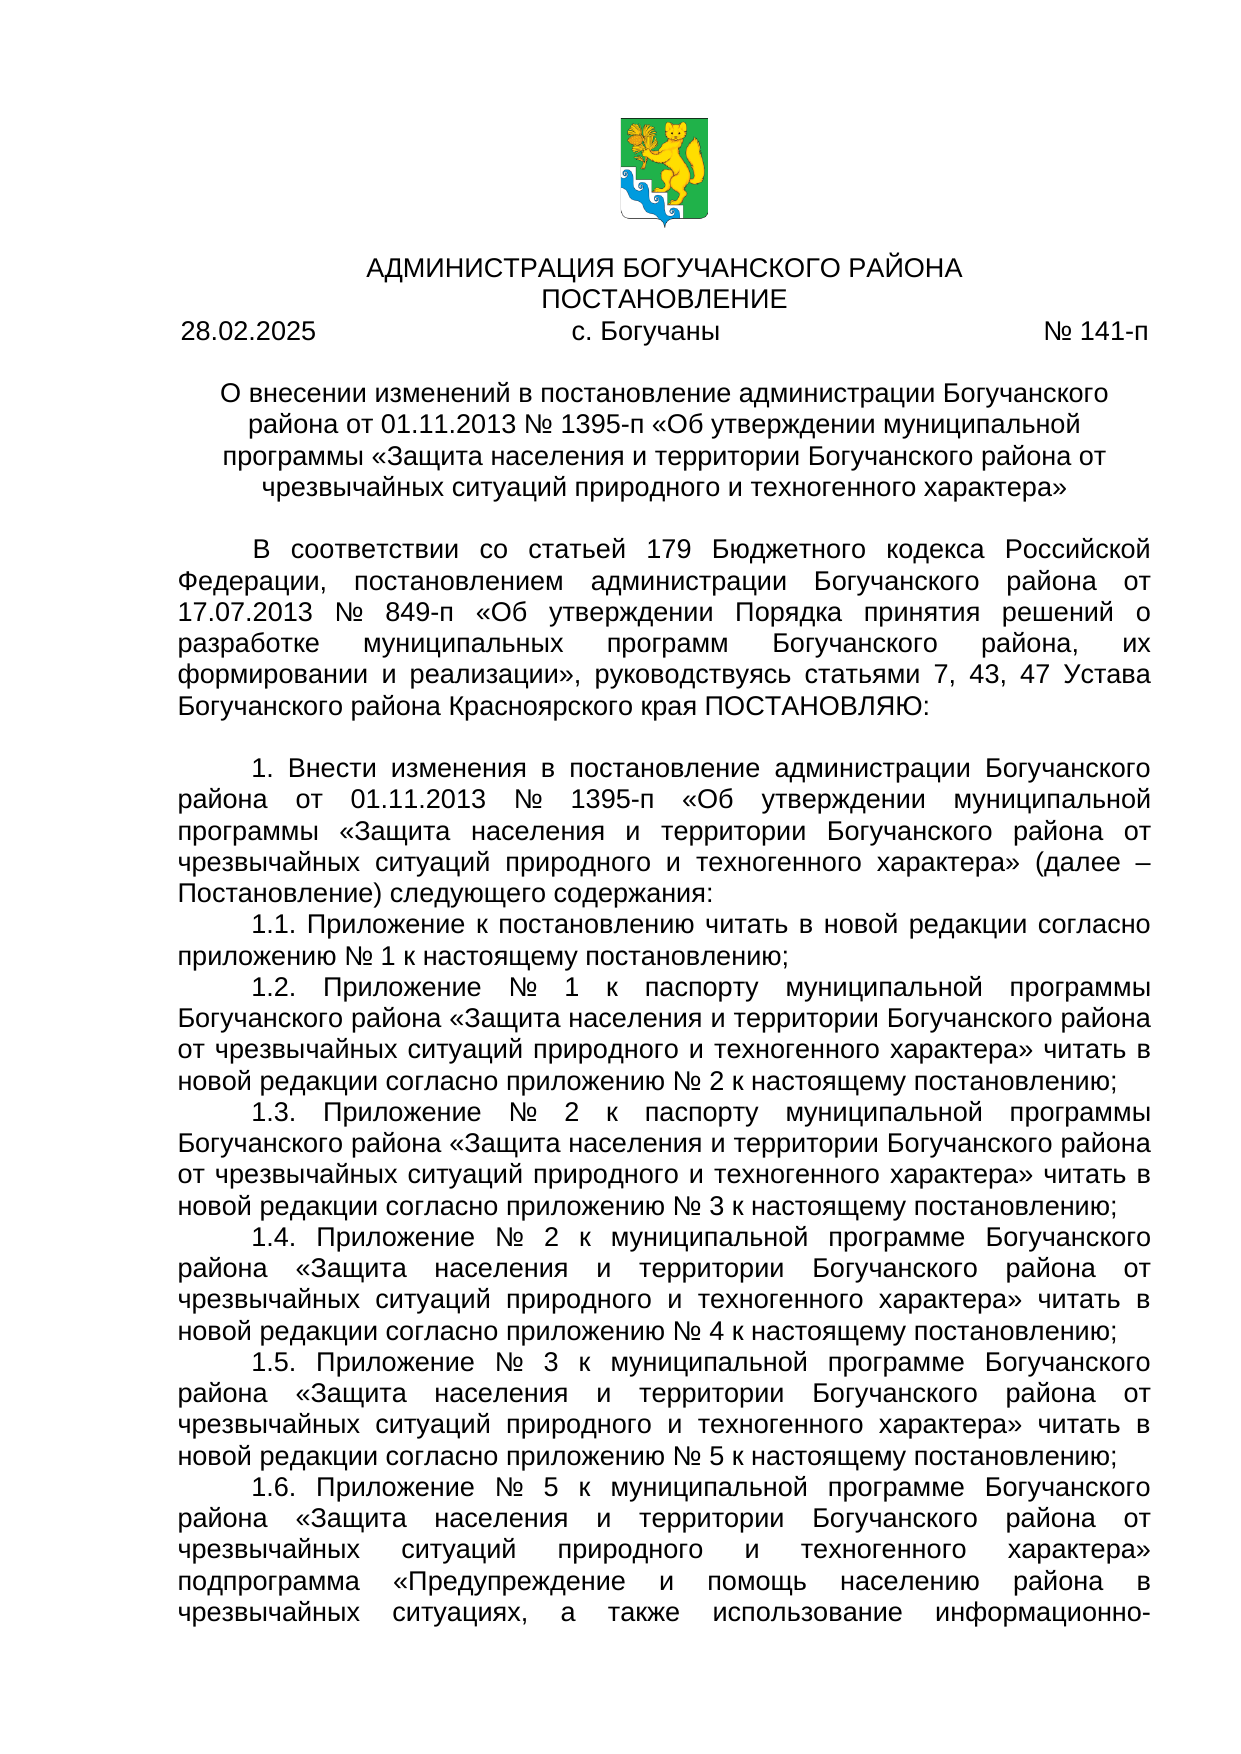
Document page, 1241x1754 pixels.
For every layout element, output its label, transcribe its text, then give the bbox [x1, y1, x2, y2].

text 1.5. Приложение № 3 к муниципальной программе Богучанского района «Защита населения и территории Богучанского района от чрезвычайных ситуаций природного и техногенного характера» читать в новой редакции согласно приложению № 5 к настоящему постановлению; [177, 1346, 1152, 1471]
text АДМИНИСТРАЦИЯ БОГУЧАНСКОГО РАЙОНА [177, 252, 1152, 283]
text 1.4. Приложение № 2 к муниципальной программе Богучанского района «Защита населения и территории Богучанского района от чрезвычайных ситуаций природного и техногенного характера» читать в новой редакции согласно приложению № 4 к настоящему постановлению; [177, 1221, 1152, 1346]
text ПОСТАНОВЛЕНИЕ [177, 283, 1152, 314]
picture [620, 118, 708, 228]
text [177, 1471, 1152, 1627]
text 1.2. Приложение № 1 к паспорту муниципальной программы Богучанского района «Защита населения и территории Богучанского района от чрезвычайных ситуаций природного и техногенного характера» читать в новой редакции согласно приложению № 2 к настоящему постановлению; [177, 971, 1152, 1096]
text 28.02.2025 с. Богучаны № 141-п [177, 314, 1152, 346]
text 1.3. Приложение № 2 к паспорту муниципальной программы Богучанского района «Защита населения и территории Богучанского района от чрезвычайных ситуаций природного и техногенного характера» читать в новой редакции согласно приложению № 3 к настоящему постановлению; [177, 1096, 1152, 1221]
text 1.1. Приложение к постановлению читать в новой редакции согласно приложению № 1 к настоящему постановлению; [177, 908, 1152, 971]
text О внесении изменений в постановление администрации Богучанского района от 01.11.2013 № 1395-п «Об утверждении муниципальной программы «Защита населения и территории Богучанского района от чрезвычайных ситуаций природного и техногенного характера» [177, 377, 1152, 502]
text В соответствии со статьей 179 Бюджетного кодекса Российской Федерации, постановлением администрации Богучанского района от 17.07.2013 № 849-п «Об утверждении Порядка принятия решений о разработке муниципальных программ Богучанского района, их формировании и реализации», руководствуясь статьями 7, 43, 47 Устава Богучанского района Красноярского края ПОСТАНОВЛЯЮ: [177, 533, 1152, 721]
text 1. Внести изменения в постановление администрации Богучанского района от 01.11.2013 № 1395-п «Об утверждении муниципальной программы «Защита населения и территории Богучанского района от чрезвычайных ситуаций природного и техногенного характера» (далее – Постановление) следующего содержания: [177, 752, 1152, 908]
